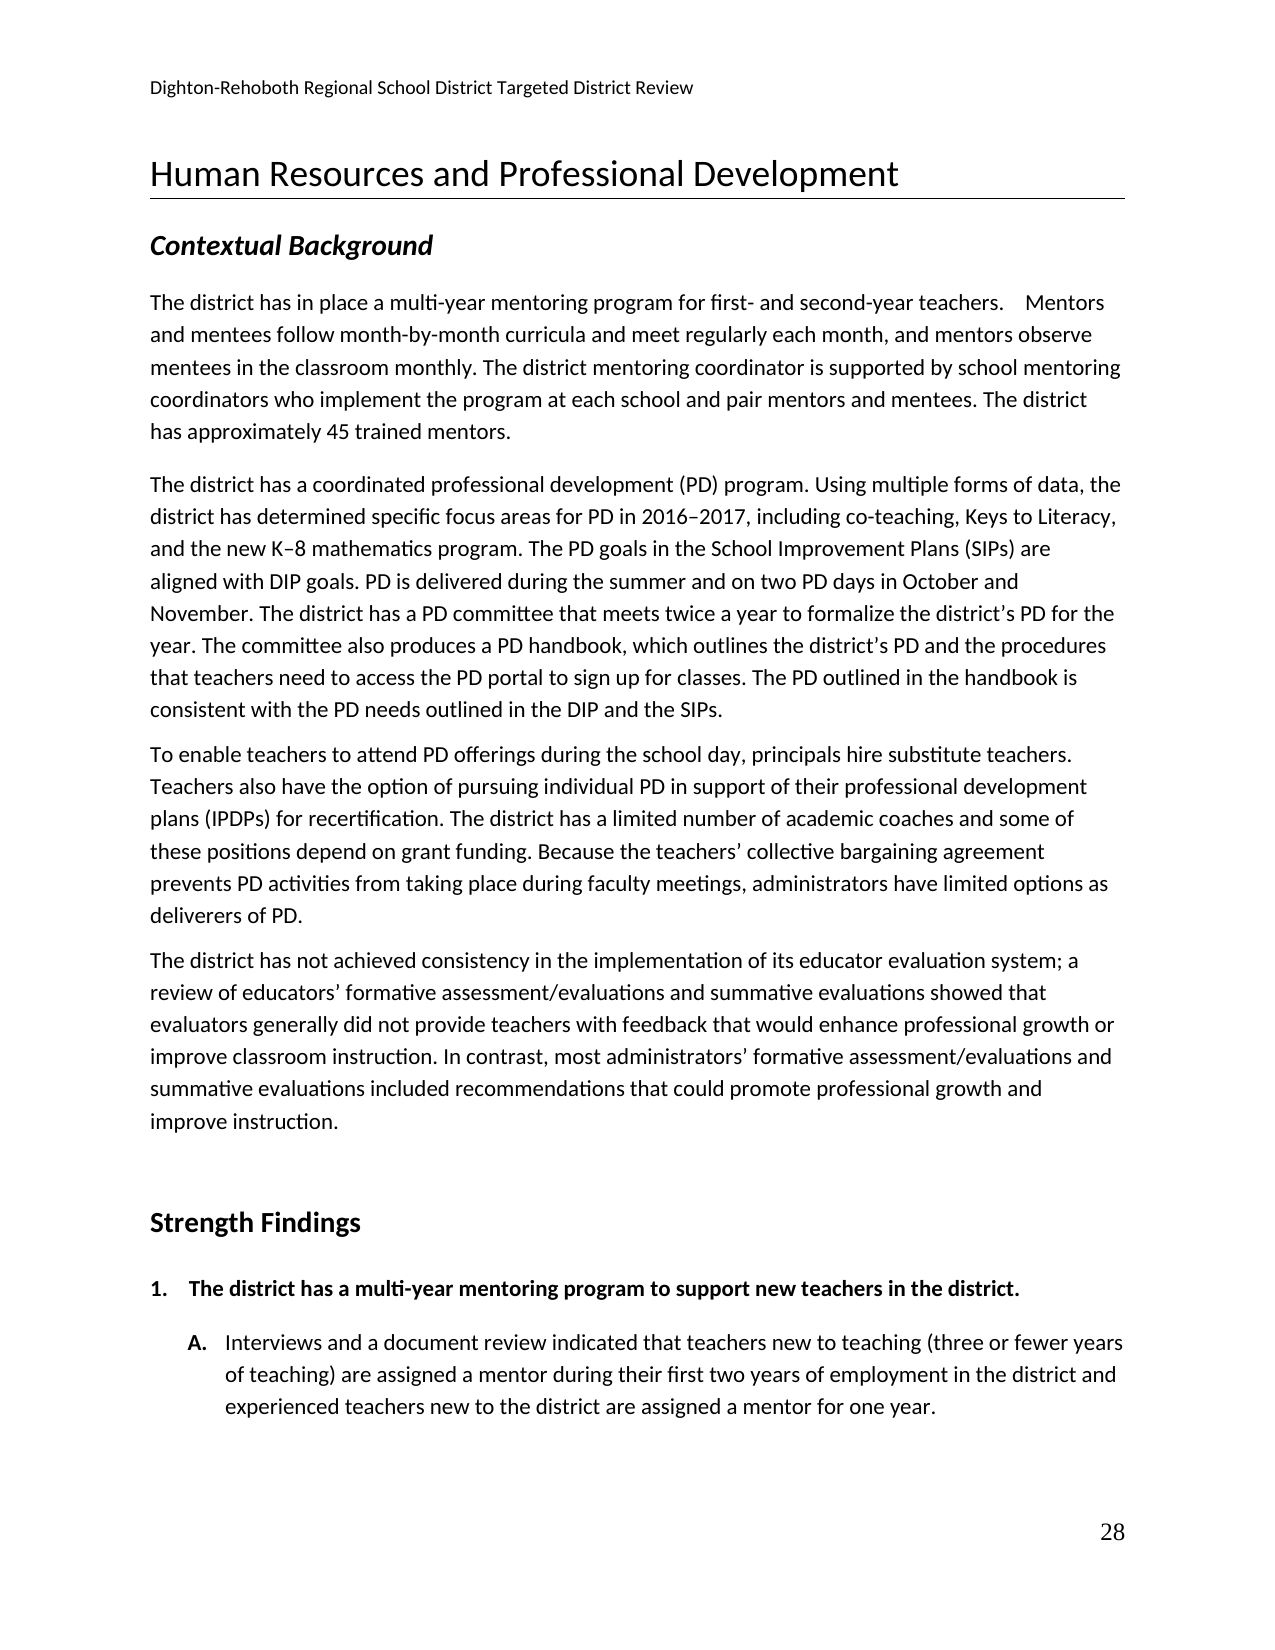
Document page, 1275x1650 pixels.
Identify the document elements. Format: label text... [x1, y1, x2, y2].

text The district has not achieved consistency in the implementation of its educator evaluation system; a review of educators’ formative assessment/evaluations and summative evaluations showed that evaluators generally did not provide teachers with feedback that would enhance professional growth or improve classroom instruction. In contrast, most administrators’ formative assessment/evaluations and summative evaluations included recommendations that could promote professional growth and improve instruction. [150, 946, 1125, 1135]
text Contextual Background [150, 227, 1125, 262]
text 1. The district has a multi-year mentoring program to support new teachers in the district. [150, 1274, 1125, 1303]
text Human Resources and Professional Development [150, 150, 1125, 198]
text The district has a coordinated professional development (PD) program. Using multiple forms of data, the district has determined specific focus areas for PD in 2016–2017, including co-teaching, Keys to Literacy, and the new K–8 mathematics program. The PD goals in the School Improvement Plans (SIPs) are aligned with DIP goals. PD is delivered during the summer and on two PD days in October and November. The district has a PD committee that meets twice a year to formalize the district’s PD for the year. The committee also produces a PD handbook, which outlines the district’s PD and the procedures that teachers need to access the PD portal to sign up for classes. The PD outlined in the handbook is consistent with the PD needs outlined in the DIP and the SIPs. [150, 470, 1125, 723]
text A. Interviews and a document review indicated that teachers new to teaching (three or fewer years of teaching) are assigned a mentor during their first two years of employment in the district and experienced teachers new to the district are assigned a mentor for one year. [187, 1328, 1125, 1420]
text Strength Findings [150, 1204, 1125, 1240]
text The district has in place a multi-year mentoring program for first- and second-year teachers. Mentors and mentees follow month-by-month curricula and meet regularly each month, and mentors observe mentees in the classroom monthly. The district mentoring coordinator is supported by school mentoring coordinators who implement the program at each school and pair mentors and mentees. The district has approximately 45 trained mentors. [150, 288, 1125, 445]
text To enable teachers to attend PD offerings during the school day, principals hire substitute teachers. Teachers also have the option of pursuing individual PD in support of their professional development plans (IPDPs) for recertification. The district has a limited number of academic coaches and some of these positions depend on grant funding. Because the teachers’ collective bargaining agreement prevents PD activities from taking place during faculty meetings, administrators have limited options as deliverers of PD. [150, 740, 1125, 929]
